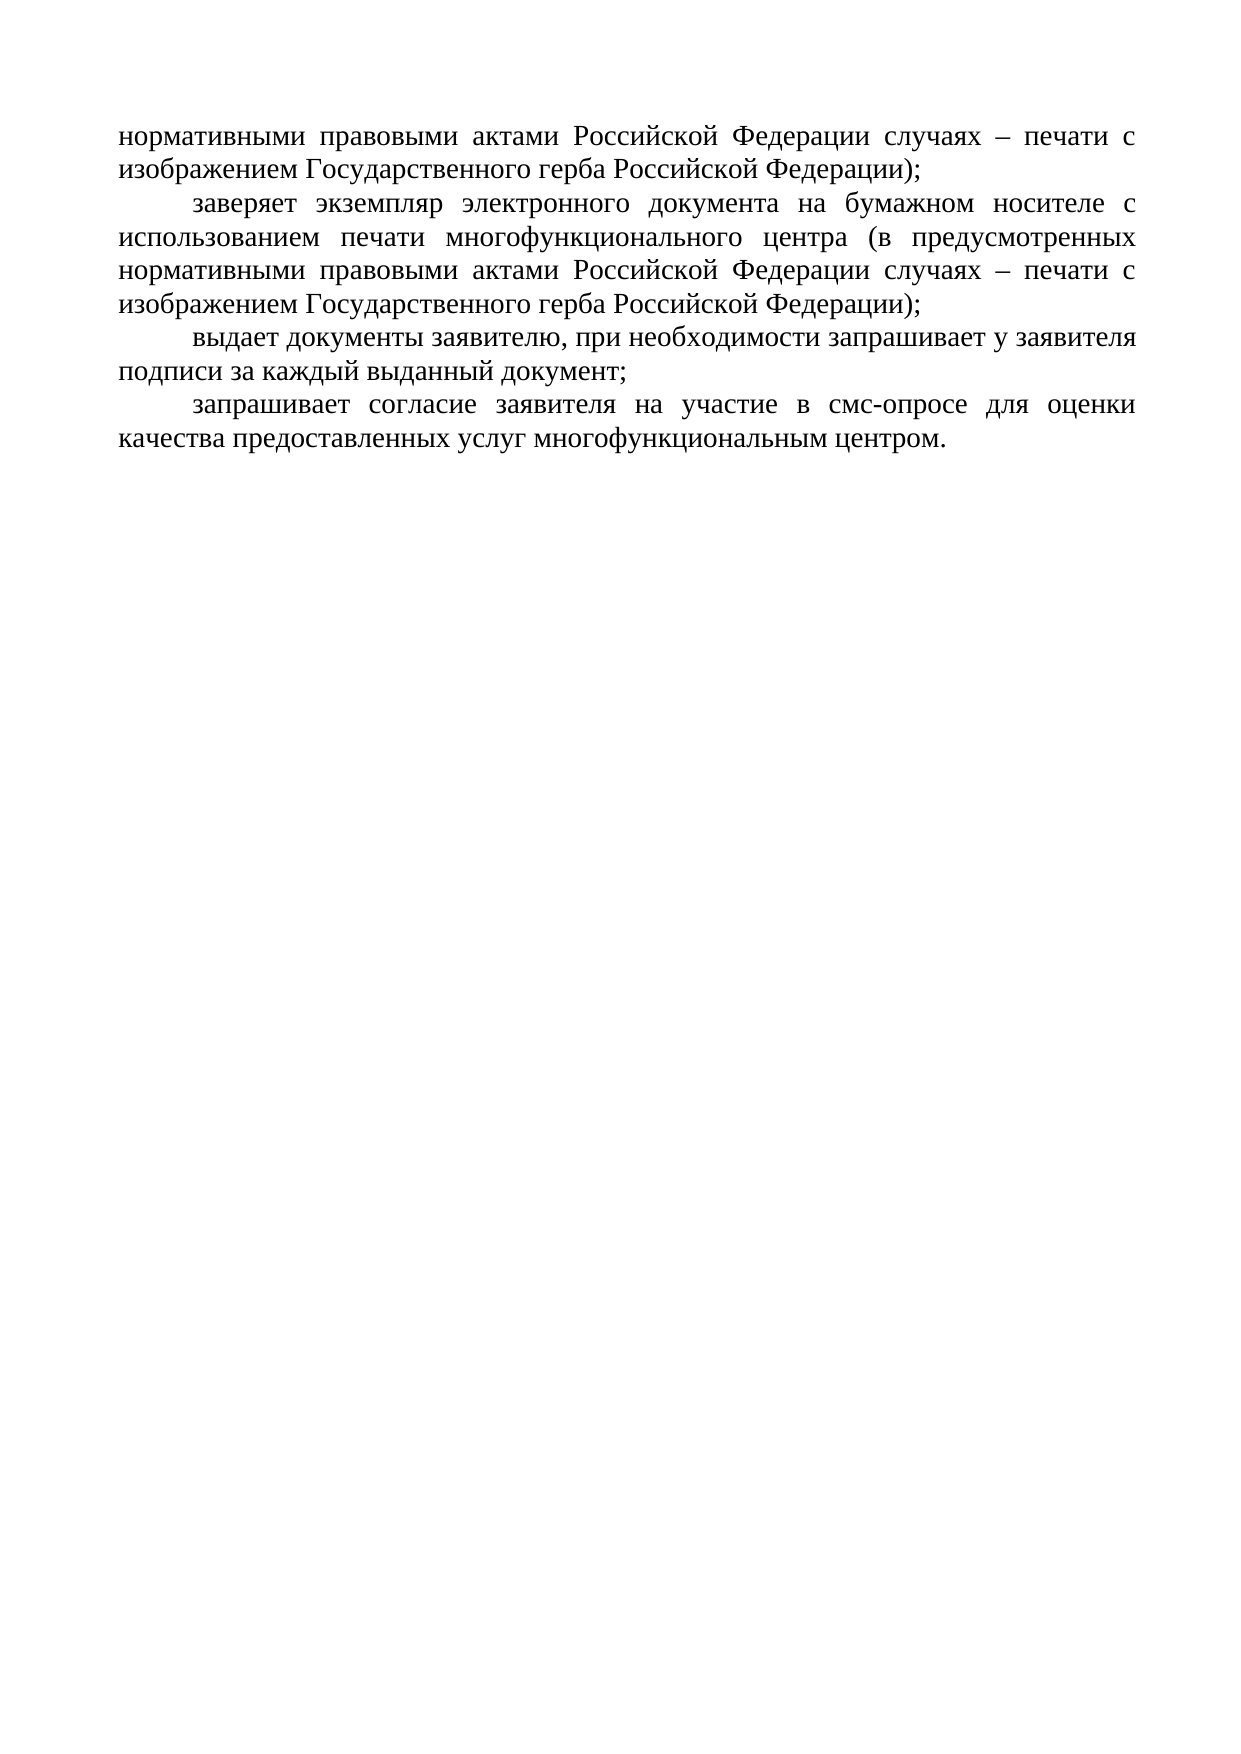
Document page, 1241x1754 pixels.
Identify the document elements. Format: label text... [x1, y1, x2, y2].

text запрашивает согласие заявителя на участие в смс-опросе для оценки качества предоставленных услуг многофункциональным центром. [118, 386, 1137, 453]
text выдает документы заявителю, при необходимости запрашивает у заявителя подписи за каждый выданный документ; [118, 319, 1137, 386]
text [118, 118, 1137, 185]
text заверяет экземпляр электронного документа на бумажном носителе с использованием печати многофункционального центра (в предусмотренных нормативными правовыми актами Российской Федерации случаях – печати с изображением Государственного герба Российской Федерации); [118, 185, 1137, 319]
